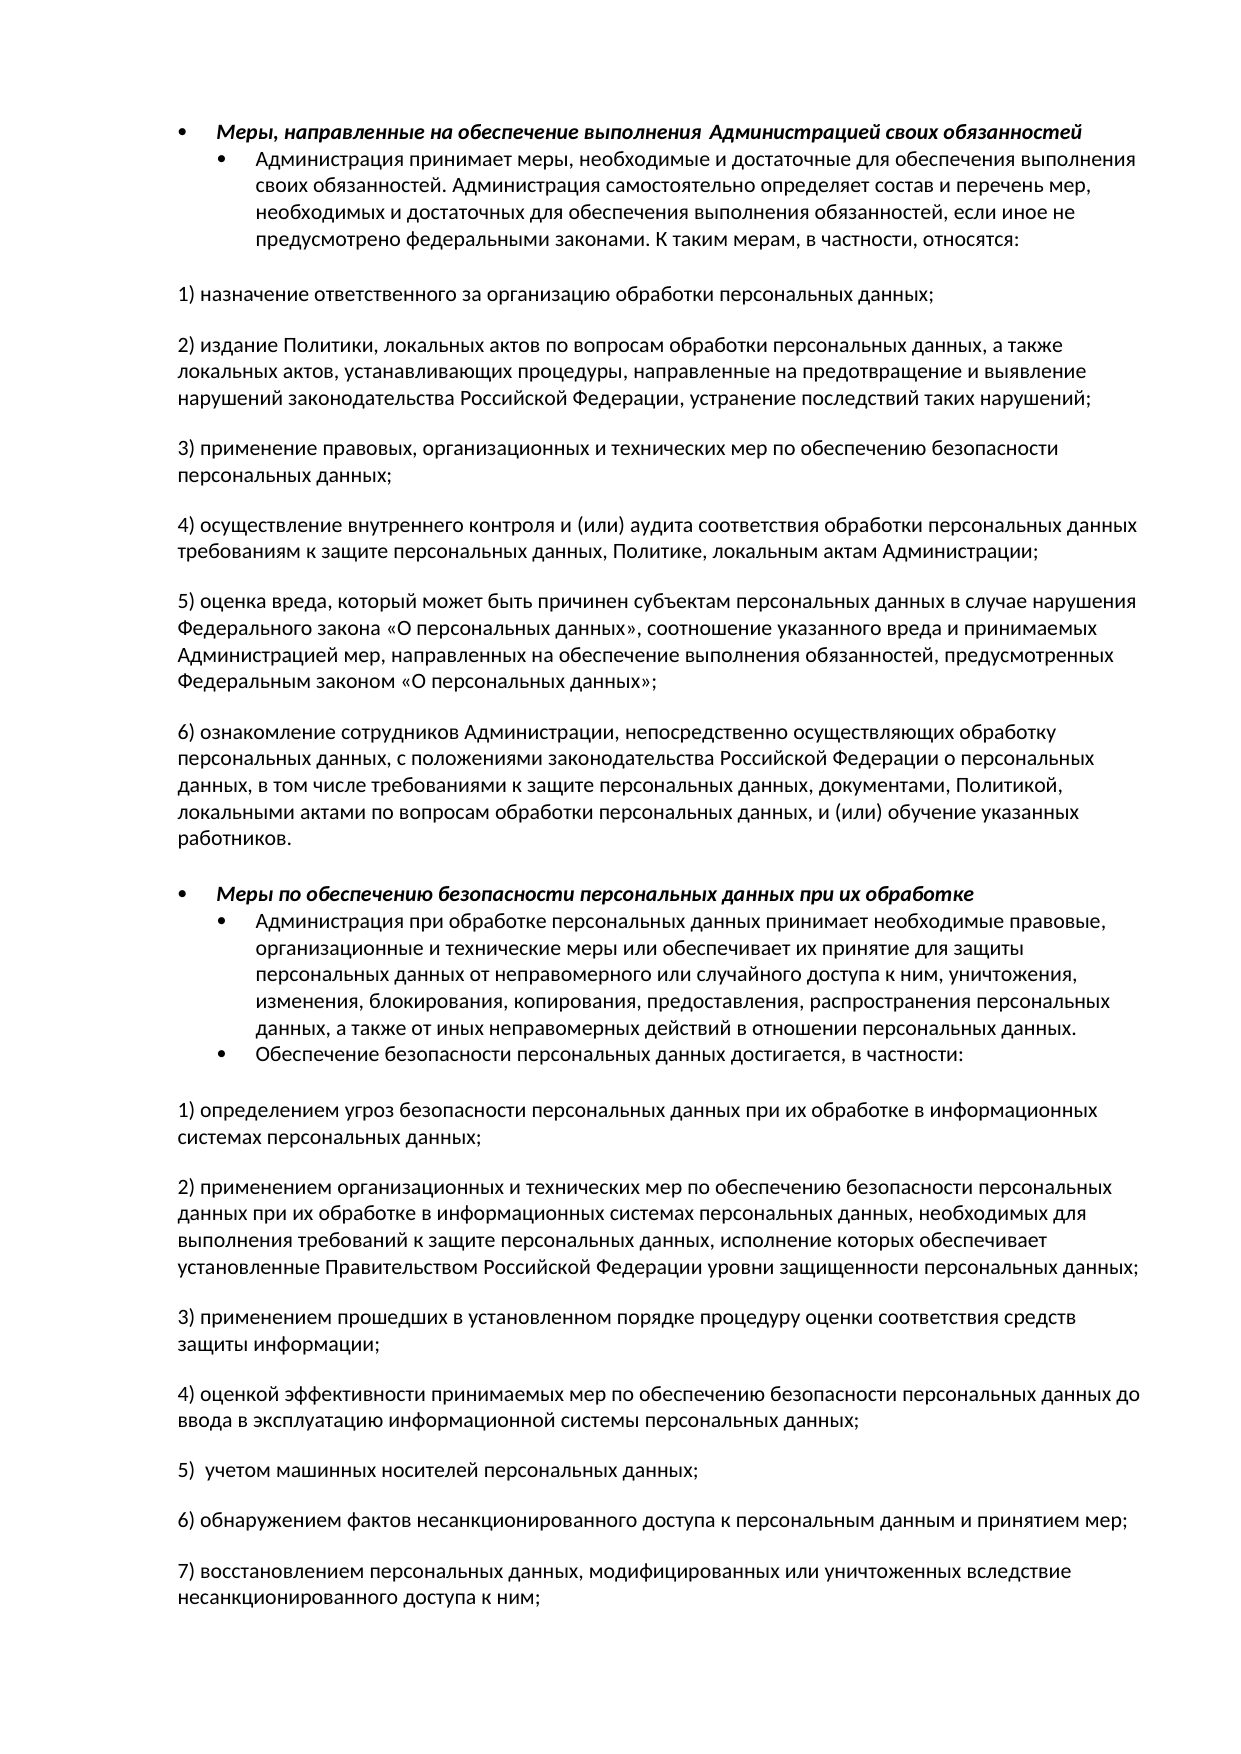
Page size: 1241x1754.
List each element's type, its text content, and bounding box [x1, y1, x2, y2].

list Обеспечение безопасности персональных данных достигается, в частности: [218, 1040, 1152, 1067]
text 4) осуществление внутреннего контроля и (или) аудита соответствия обработки персональных данных требованиям к защите персональных данных, Политике, локальным актам Администрации; [177, 511, 1152, 564]
text 2) издание Политики, локальных актов по вопросам обработки персональных данных, а также локальных актов, устанавливающих процедуры, направленные на предотвращение и выявление нарушений законодательства Российской Федерации, устранение последствий таких нарушений; [177, 331, 1152, 411]
text 1) назначение ответственного за организацию обработки персональных данных; [177, 281, 1152, 307]
text 5) оценка вреда, который может быть причинен субъектам персональных данных в случае нарушения Федерального закона «О персональных данных», соотношение указанного вреда и принимаемых Администрацией мер, направленных на обеспечение выполнения обязанностей, предусмотренных Федеральным законом «О персональных данных»; [177, 588, 1152, 694]
text 5) учетом машинных носителей персональных данных; [177, 1457, 1152, 1483]
text 4) оценкой эффективности принимаемых мер по обеспечению безопасности персональных данных до ввода в эксплуатацию информационной системы персональных данных; [177, 1380, 1152, 1433]
text 1) определением угроз безопасности персональных данных при их обработке в информационных системах персональных данных; [177, 1096, 1152, 1149]
list Администрация при обработке персональных данных принимает необходимые правовые, организационные и технические меры или обеспечивает их принятие для защиты персональных данных от неправомерного или случайного доступа к ним, уничтожения, изменения, блокирования, копирования, предоставления, распространения персональных данных, а также от иных неправомерных действий в отношении персональных данных. [218, 907, 1152, 1040]
text 3) применение правовых, организационных и технических мер по обеспечению безопасности персональных данных; [177, 434, 1152, 487]
text 6) обнаружением фактов несанкционированного доступа к персональным данным и принятием мер; [177, 1507, 1152, 1533]
list Меры, направленные на обеспечение выполнения Администрацией своих обязанностей [179, 118, 1152, 145]
list Администрация принимает меры, необходимые и достаточные для обеспечения выполнения своих обязанностей. Администрация самостоятельно определяет состав и перечень мер, необходимых и достаточных для обеспечения выполнения обязанностей, если иное не предусмотрено федеральными законами. К таким мерам, в частности, относятся: [218, 145, 1152, 251]
text 7) восстановлением персональных данных, модифицированных или уничтоженных вследствие несанкционированного доступа к ним; [177, 1557, 1152, 1610]
text 3) применением прошедших в установленном порядке процедуру оценки соответствия средств защиты информации; [177, 1303, 1152, 1356]
list Меры по обеспечению безопасности персональных данных при их обработке [179, 880, 1152, 907]
text 6) ознакомление сотрудников Администрации, непосредственно осуществляющих обработку персональных данных, с положениями законодательства Российской Федерации о персональных данных, в том числе требованиями к защите персональных данных, документами, Политикой, локальными актами по вопросам обработки персональных данных, и (или) обучение указанных работников. [177, 718, 1152, 851]
text 2) применением организационных и технических мер по обеспечению безопасности персональных данных при их обработке в информационных системах персональных данных, необходимых для выполнения требований к защите персональных данных, исполнение которых обеспечивает установленные Правительством Российской Федерации уровни защищенности персональных данных; [177, 1173, 1152, 1279]
